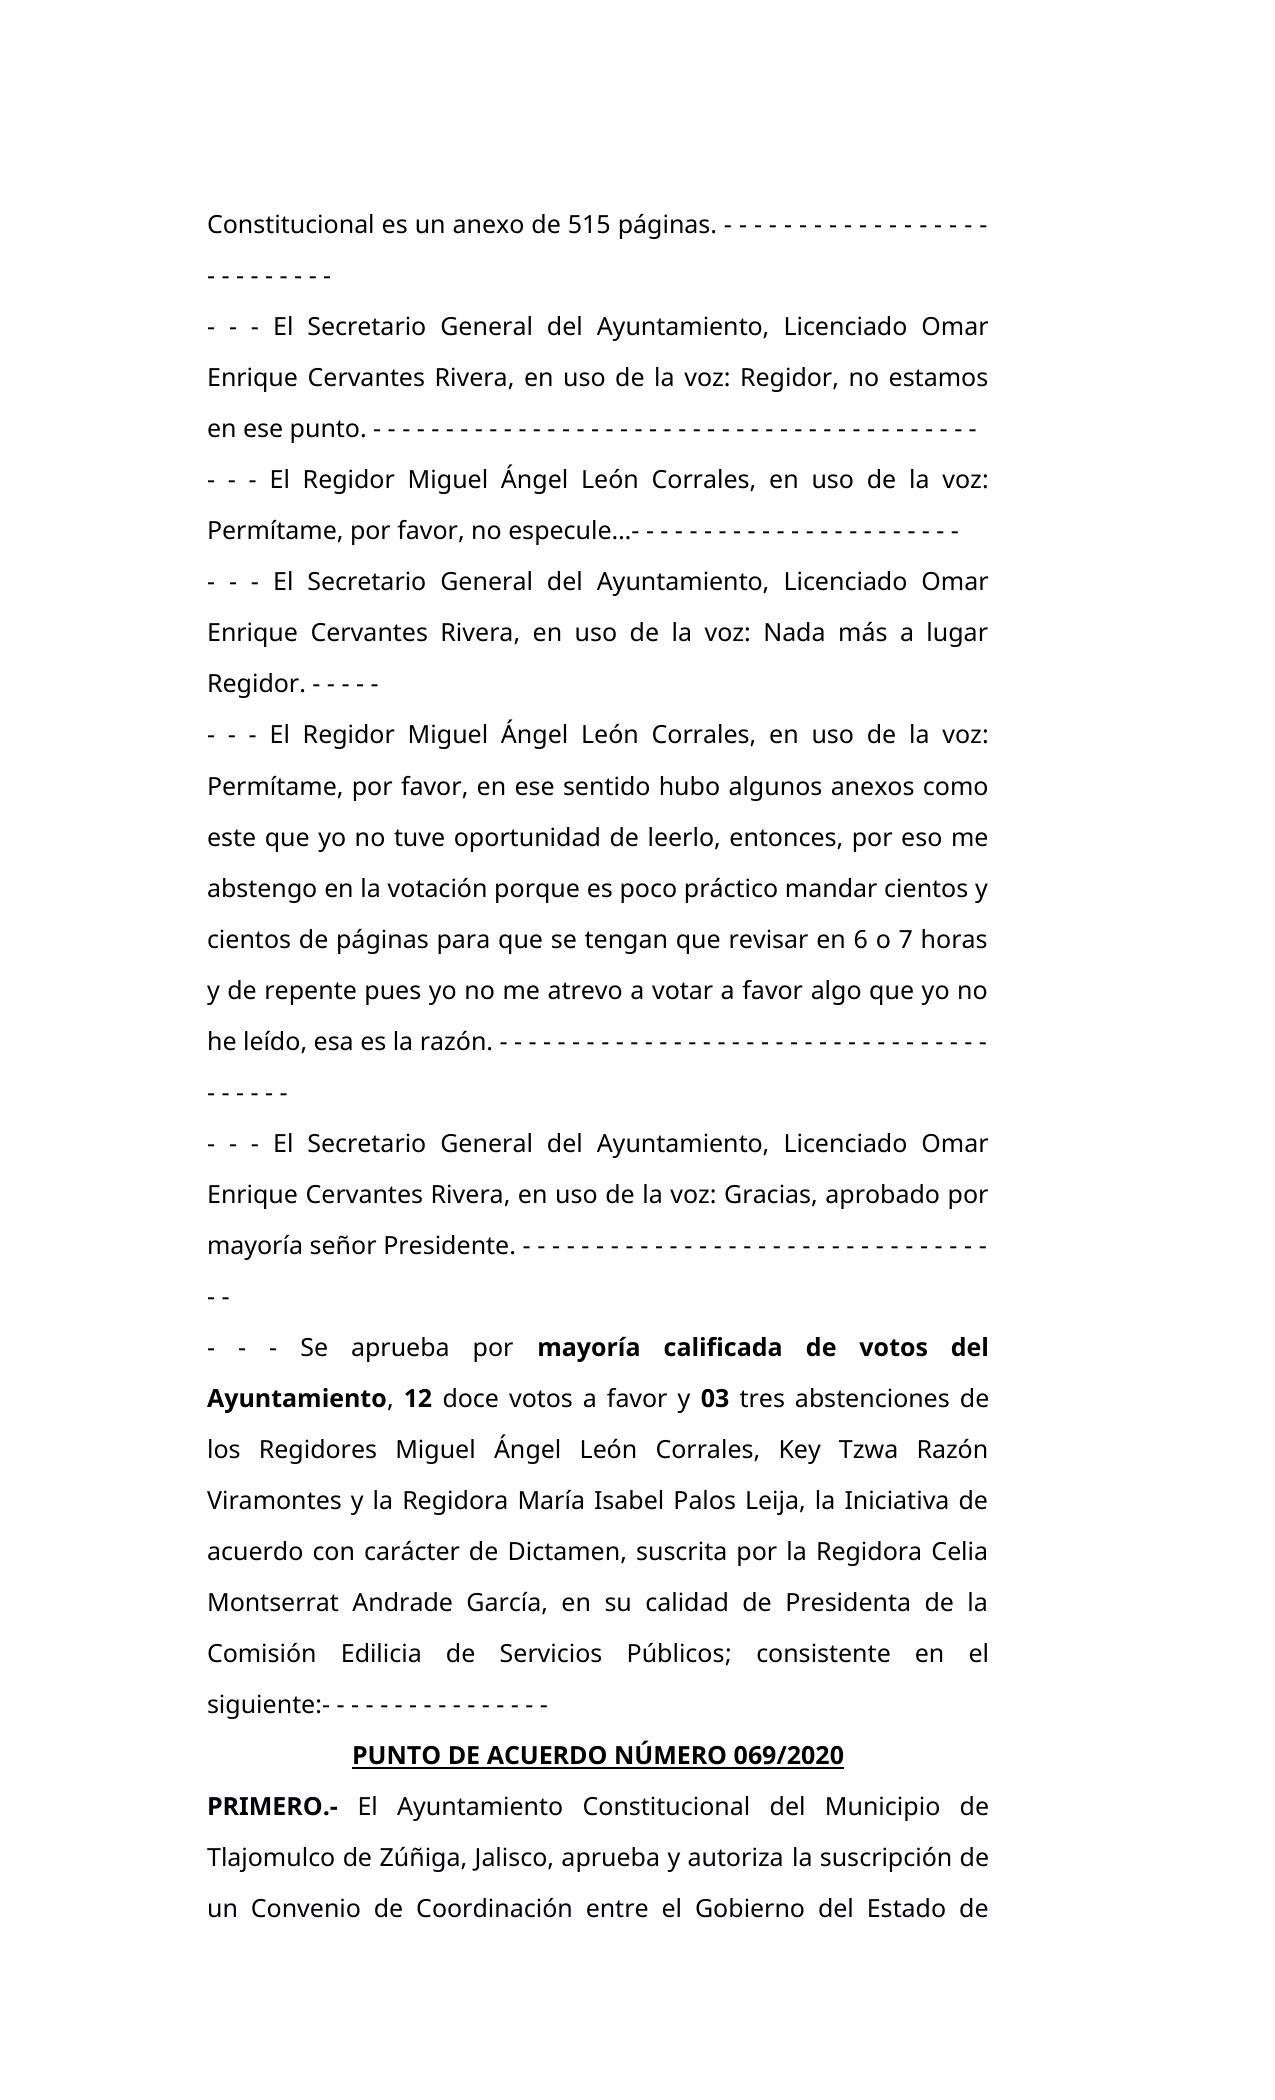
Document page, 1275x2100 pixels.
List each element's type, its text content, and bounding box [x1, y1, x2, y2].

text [207, 1789, 989, 1925]
text - - - El Secretario General del Ayuntamiento, Licenciado Omar Enrique Cervantes Rivera, en uso de la voz: Gracias, aprobado por mayoría señor Presidente. - - - - - - - - - - - - - - - - - - - - - - - - - - - - - - - - - - [207, 1126, 989, 1313]
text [207, 207, 989, 292]
text - - - El Regidor Miguel Ángel León Corrales, en uso de la voz: Permítame, por favor, en ese sentido hubo algunos anexos como este que yo no tuve oportunidad de leerlo, entonces, por eso me abstengo en la votación porque es poco práctico mandar cientos y cientos de páginas para que se tengan que revisar en 6 o 7 horas y de repente pues yo no me atrevo a votar a favor algo que yo no he leído, esa es la razón. - - - - - - - - - - - - - - - - - - - - - - - - - - - - - - - - - - - - - - - - [207, 717, 989, 1108]
text - - - El Secretario General del Ayuntamiento, Licenciado Omar Enrique Cervantes Rivera, en uso de la voz: Regidor, no estamos en ese punto. - - - - - - - - - - - - - - - - - - - - - - - - - - - - - - - - - - - - - - - - - - [207, 309, 989, 445]
text - - - Se aprueba por mayoría calificada de votos del Ayuntamiento, 12 doce votos a favor y 03 tres abstenciones de los Regidores Miguel Ángel León Corrales, Key Tzwa Razón Viramontes y la Regidora María Isabel Palos Leija, la Iniciativa de acuerdo con carácter de Dictamen, suscrita por la Regidora Celia Montserrat Andrade García, en su calidad de Presidenta de la Comisión Edilicia de Servicios Públicos; consistente en el siguiente:- - - - - - - - - - - - - - - - [207, 1330, 989, 1721]
text - - - El Secretario General del Ayuntamiento, Licenciado Omar Enrique Cervantes Rivera, en uso de la voz: Nada más a lugar Regidor. - - - - - [207, 564, 989, 700]
text - - - El Regidor Miguel Ángel León Corrales, en uso de la voz: Permítame, por favor, no especule…- - - - - - - - - - - - - - - - - - - - - - - [207, 462, 989, 547]
text PUNTO DE ACUERDO NÚMERO 069/2020 [207, 1738, 989, 1772]
